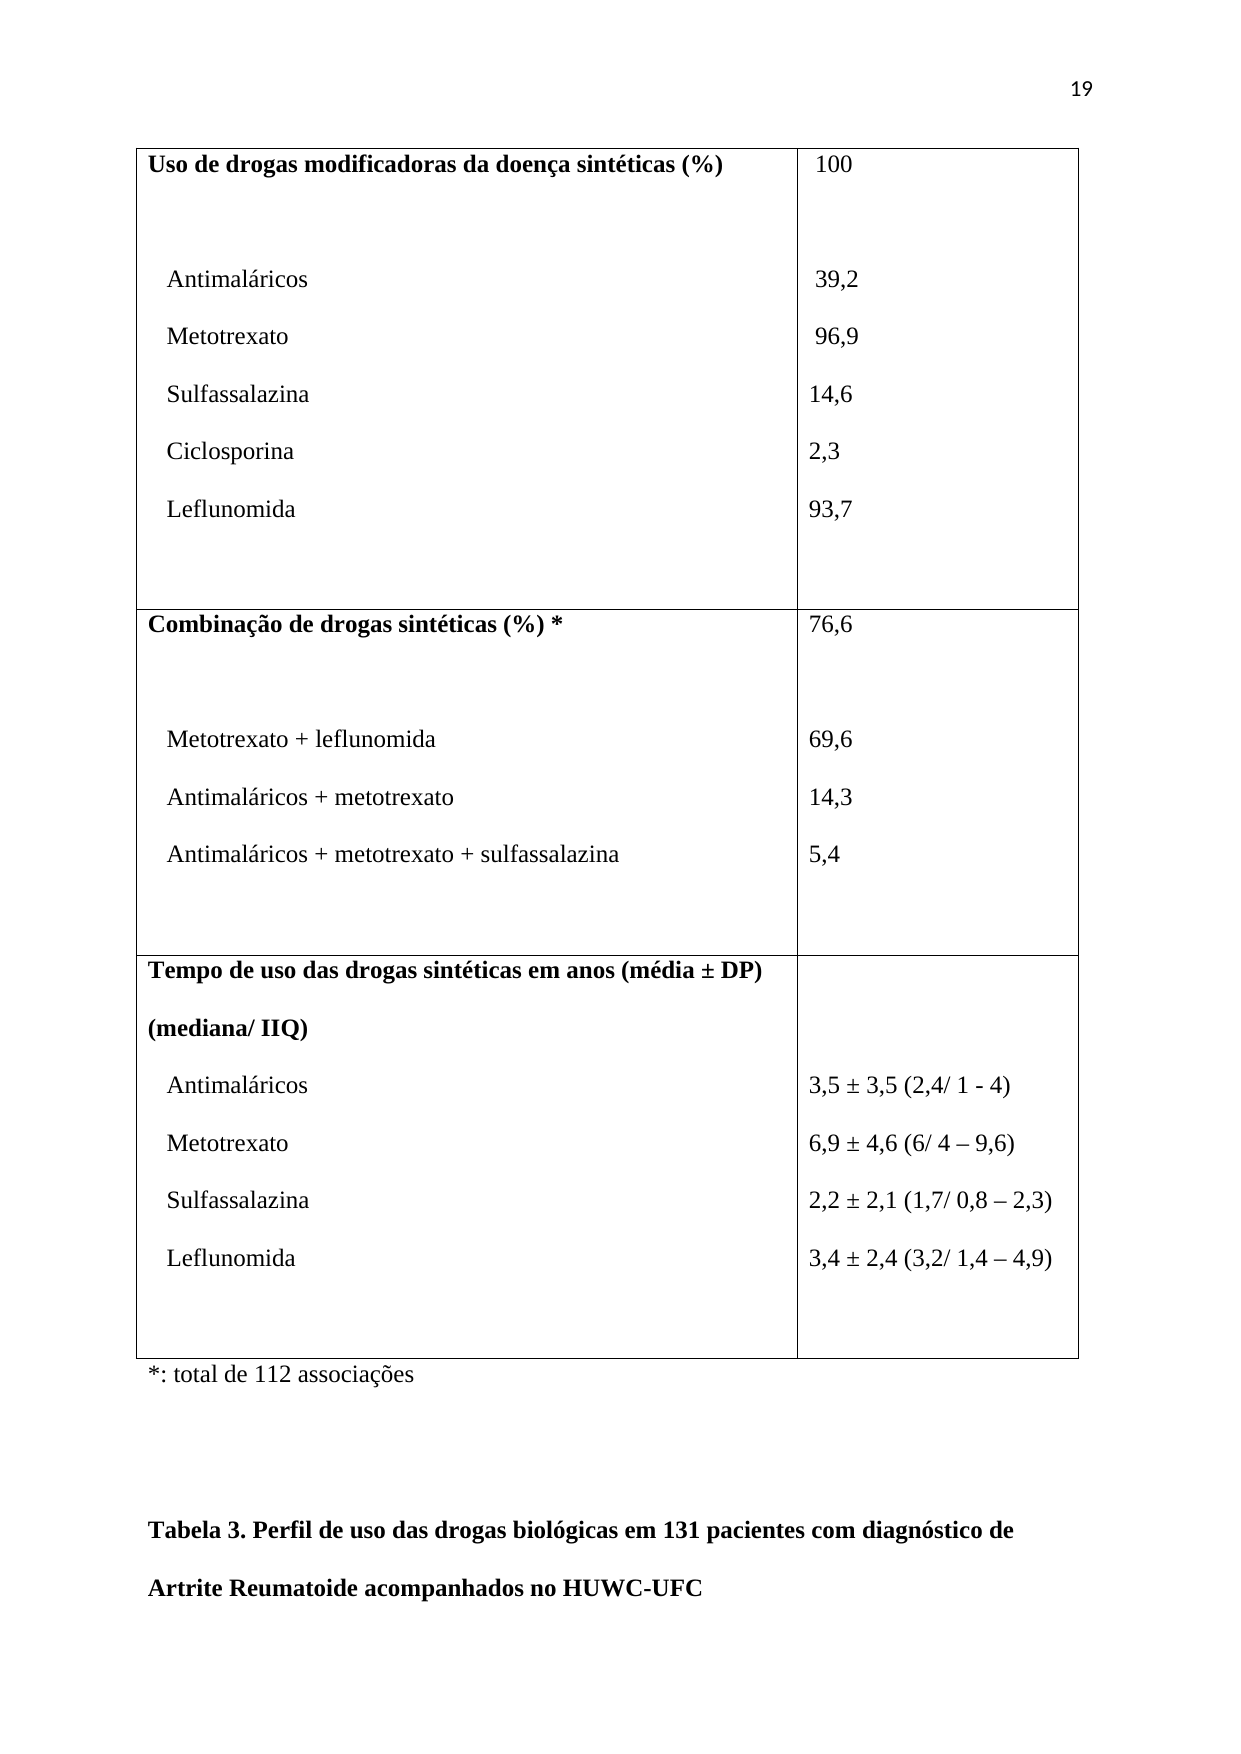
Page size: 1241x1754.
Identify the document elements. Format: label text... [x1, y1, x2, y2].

table_cell Tempo de uso das drogas sintéticas em anos (média ± DP) (mediana/ IIQ) Antimaláricos Metotrexato Sulfassalazina Leflunomida [137, 956, 797, 1358]
table_header 100 39,2 96,9 14,6 2,3 93,7 [798, 149, 1078, 608]
table_cell 76,6 69,6 14,3 5,4 [798, 610, 1078, 954]
text *: total de 112 associações [148, 1359, 1093, 1388]
table_cell Combinação de drogas sintéticas (%) * Metotrexato + leflunomida Antimaláricos + metotrexato Antimaláricos + metotrexato + sulfassalazina [137, 610, 797, 954]
text Tabela 3. Perfil de uso das drogas biológicas em 131 pacientes com diagnóstico de Artrite Reumatoide acompanhados no HUWC-UFC [148, 1516, 1093, 1602]
table_cell 3,5 ± 3,5 (2,4/ 1 - 4) 6,9 ± 4,6 (6/ 4 – 9,6) 2,2 ± 2,1 (1,7/ 0,8 – 2,3) 3,4 ± 2,4 (3,2/ 1,4 – 4,9) [798, 956, 1078, 1358]
table_header Uso de drogas modificadoras da doença sintéticas (%) Antimaláricos Metotrexato Sulfassalazina Ciclosporina Leflunomida [137, 149, 797, 608]
